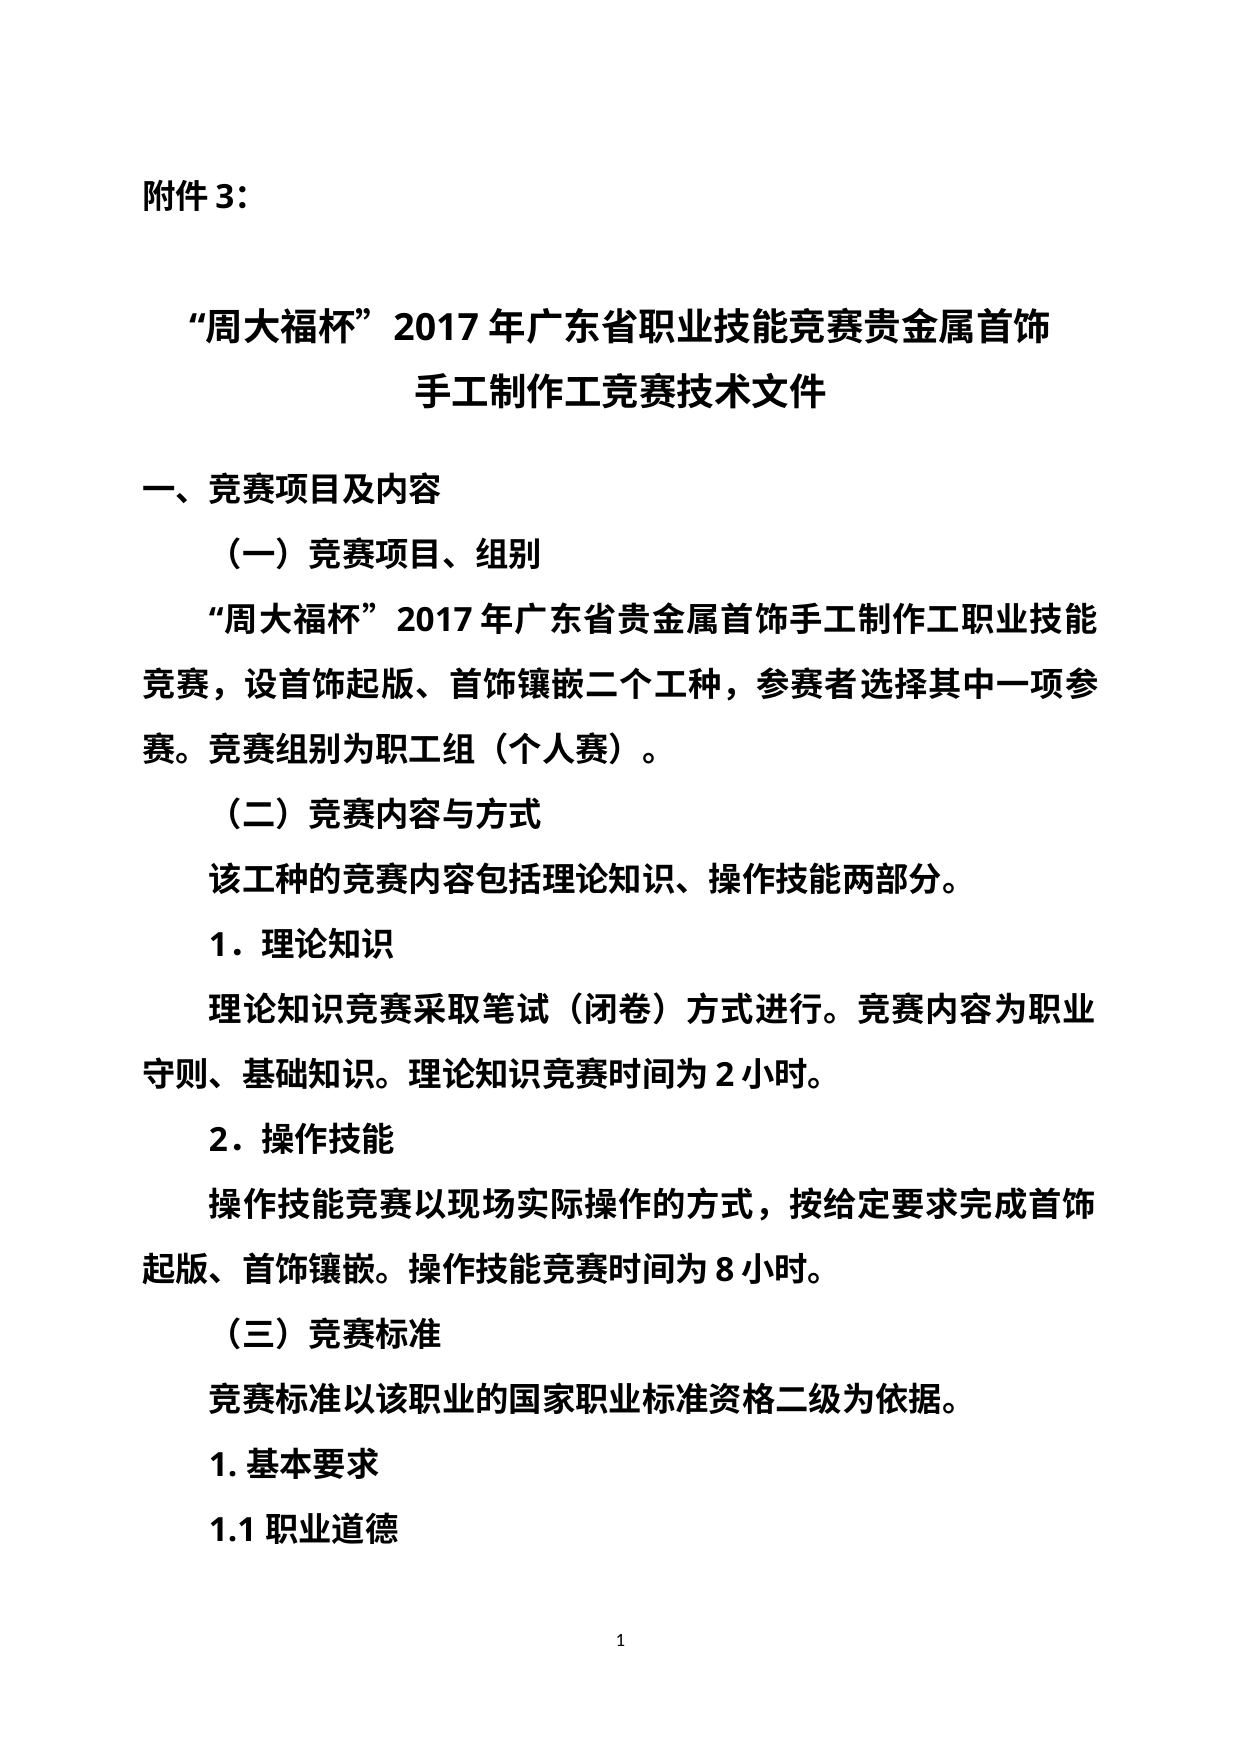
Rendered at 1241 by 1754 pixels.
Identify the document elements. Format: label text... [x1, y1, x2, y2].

text “周大福杯”2017年广东省贵金属首饰手工制作工职业技能竞赛，设首饰起版、首饰镶嵌二个工种，参赛者选择其中一项参赛。竞赛组别为职工组（个人赛）。 [142, 584, 1098, 779]
text 竞赛标准以该职业的国家职业标准资格二级为依据。 [142, 1364, 1098, 1429]
text （二）竞赛内容与方式 [142, 779, 1098, 844]
text 一、竞赛项目及内容 [142, 454, 1098, 519]
text 1．理论知识 [142, 909, 1098, 974]
text 1.1 职业道德 [142, 1494, 1098, 1559]
text 1. 基本要求 [142, 1429, 1098, 1494]
text （三）竞赛标准 [142, 1299, 1098, 1364]
text 理论知识竞赛采取笔试（闭卷）方式进行。竞赛内容为职业守则、基础知识。理论知识竞赛时间为2小时。 [142, 974, 1098, 1104]
text 2．操作技能 [142, 1104, 1098, 1169]
text 附件3： [142, 162, 1098, 227]
text 该工种的竞赛内容包括理论知识、操作技能两部分。 [142, 844, 1098, 909]
text 手工制作工竞赛技术文件 [142, 357, 1098, 422]
text 操作技能竞赛以现场实际操作的方式，按给定要求完成首饰起版、首饰镶嵌。操作技能竞赛时间为8小时。 [142, 1169, 1098, 1299]
text “周大福杯”2017 年广东省职业技能竞赛贵金属首饰 [142, 292, 1098, 357]
text （一）竞赛项目、组别 [142, 519, 1098, 584]
